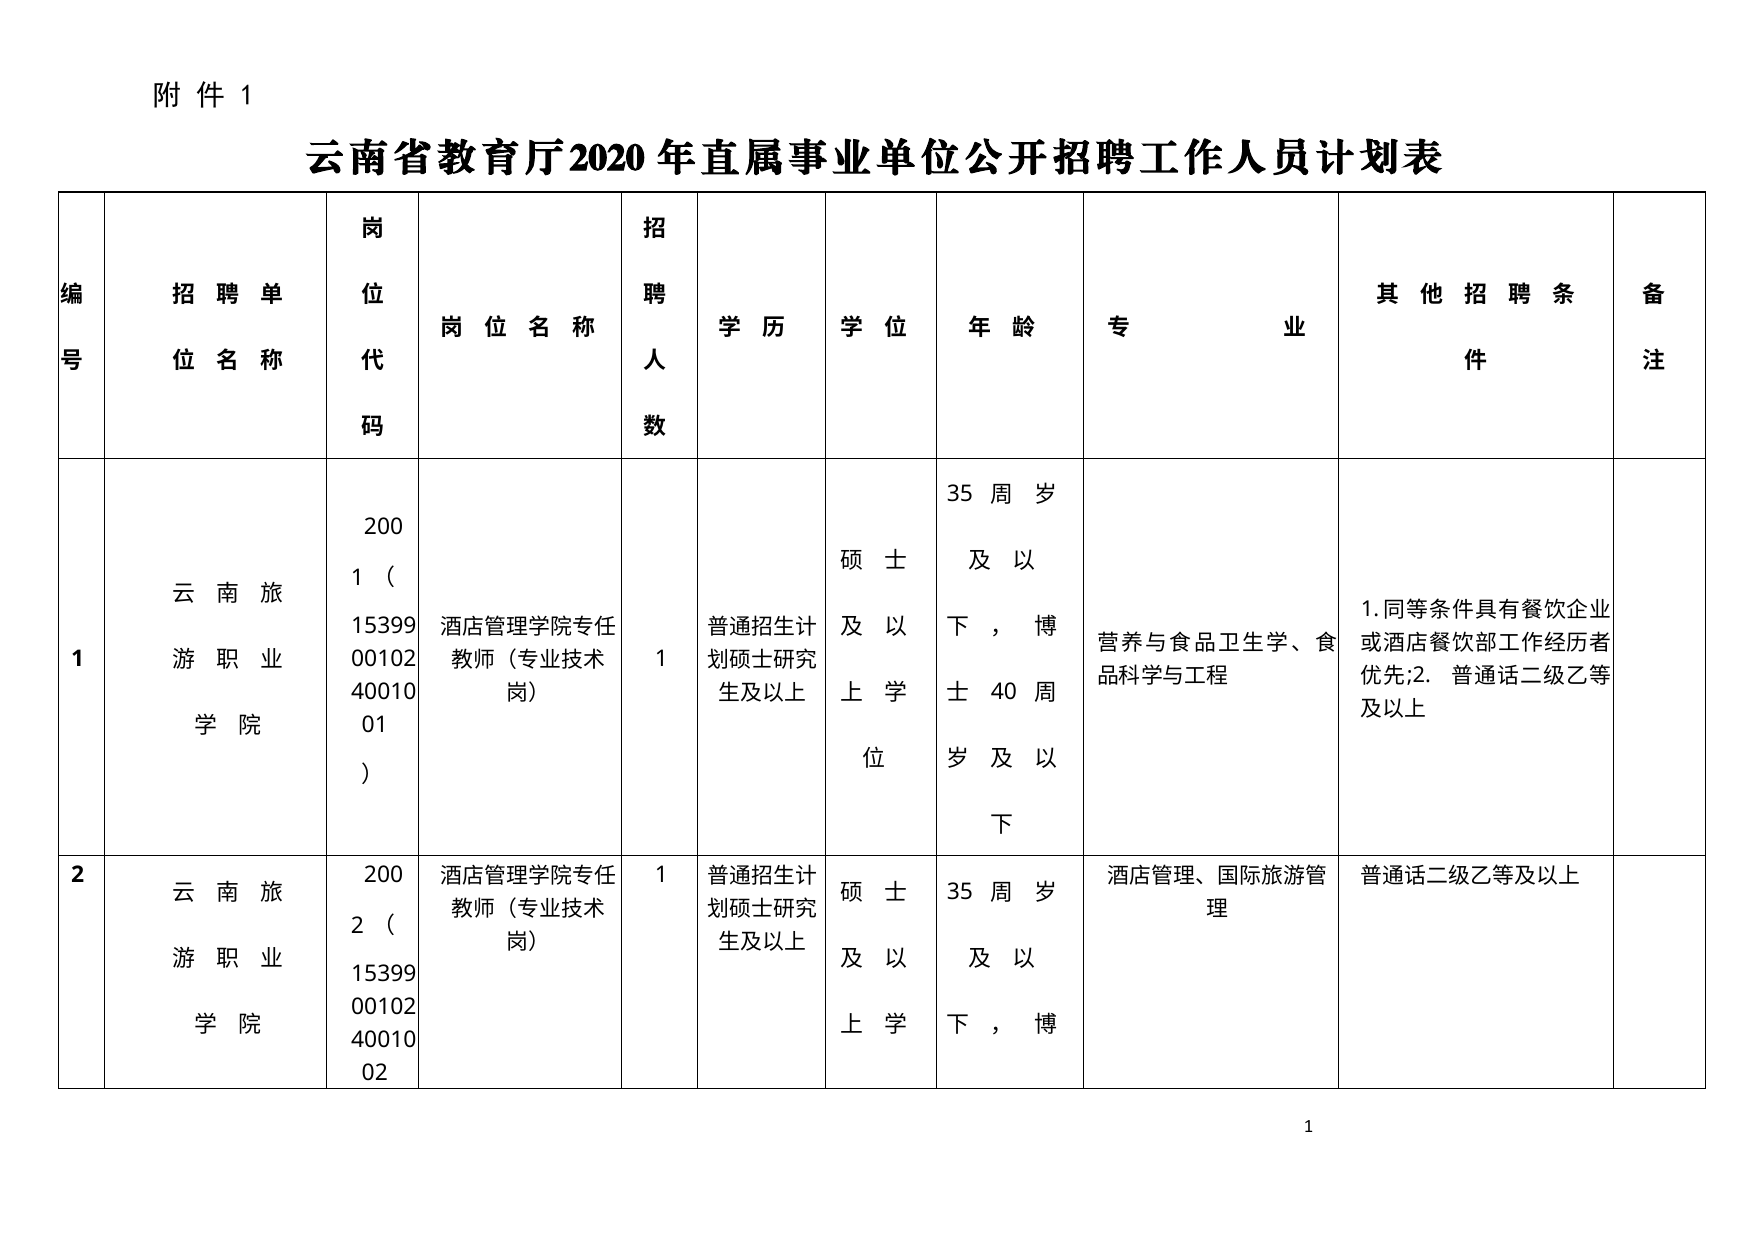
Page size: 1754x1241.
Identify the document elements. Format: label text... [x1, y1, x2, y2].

table_header 岗位名称 [419, 193, 621, 457]
table_cell 酒店管理、国际旅游管理 [1084, 856, 1338, 1088]
table_header 年龄 [937, 193, 1083, 457]
table_header 招聘 人数 [622, 193, 697, 457]
table_cell 硕士及以上学位 [826, 459, 936, 855]
table_header 备 注 [1614, 193, 1705, 457]
table_cell 酒店管理学院专任教师（专业技术岗） [419, 856, 621, 1088]
table_cell 普通招生计划硕士研究生及以上 [698, 459, 825, 855]
table_cell 1 [622, 459, 697, 855]
table_cell 2001（15399001024001001） [327, 459, 418, 855]
table_cell 普通话二级乙等及以上 [1339, 856, 1613, 1088]
text 云南省教育厅2020年直属事业单位公开招聘工作人员计划表 [152, 126, 1602, 191]
table_cell 酒店管理学院专任教师（专业技术岗） [419, 459, 621, 855]
table_cell [1614, 856, 1705, 1088]
text 附件1 [152, 60, 1602, 126]
table_header 其他招聘条件 [1339, 193, 1613, 457]
table_header 招聘单位名称 [105, 193, 326, 457]
table_cell 硕士及以上学位 [826, 856, 936, 1088]
table_cell 2002（15399001024001002） [327, 856, 418, 1088]
table_cell 云南旅游职业学院 [105, 459, 326, 855]
table_cell 普通招生计划硕士研究生及以上 [698, 856, 825, 1088]
table_header 学历 [698, 193, 825, 457]
table_cell [1614, 459, 1705, 855]
table_cell 营养与食品卫生学、食品科学与工程 [1084, 459, 1338, 855]
table_cell 2 [59, 856, 104, 1088]
table_cell 35周岁及以下，博士40周岁及以下 [937, 856, 1083, 1088]
table_header 编号 [59, 193, 104, 457]
table_cell 1.同等条件具有餐饮企业或酒店餐饮部工作经历者优先;2.普通话二级乙等及以上 [1339, 459, 1613, 855]
table_cell 1 [59, 459, 104, 855]
table_header 学位 [826, 193, 936, 457]
table_header 岗位代码 [327, 193, 418, 457]
table_header 专 业 [1084, 193, 1338, 457]
table_cell 35周岁及以下，博士40周岁及以下 [937, 459, 1083, 855]
table_cell 1 [622, 856, 697, 1088]
table_cell 云南旅游职业学院 [105, 856, 326, 1088]
